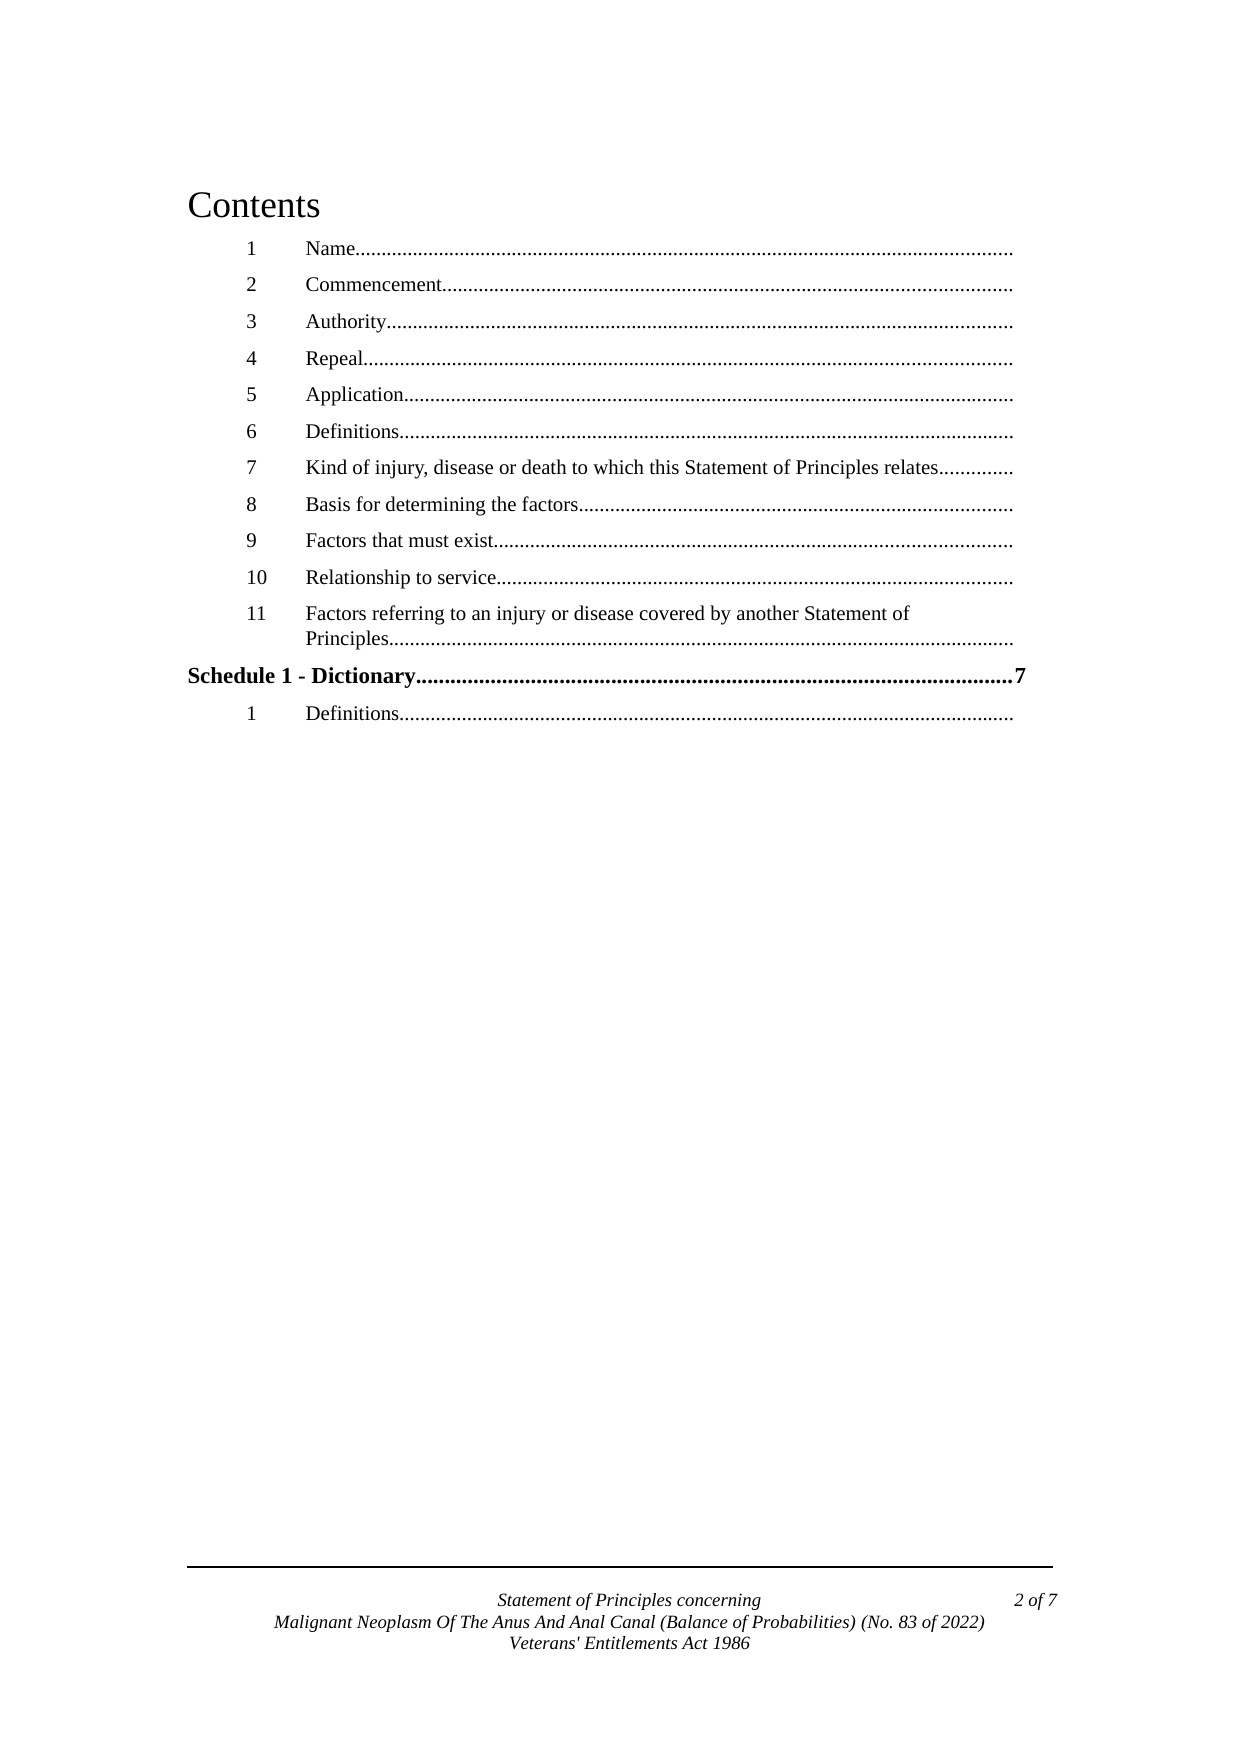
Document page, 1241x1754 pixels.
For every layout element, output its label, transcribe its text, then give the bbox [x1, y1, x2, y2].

text 9 Factors that must exist 4 [246, 528, 994, 552]
text 7 Kind of injury, disease or death to which this Statement of Principles relates 3 [246, 455, 994, 479]
text 2 Commencement 3 [246, 272, 994, 296]
text Contents [187, 192, 1053, 223]
text 11 Factors referring to an injury or disease covered by another Statement of Principles 6 [246, 601, 994, 649]
text 1 Definitions 7 [246, 701, 994, 725]
text 8 Basis for determining the factors 4 [246, 492, 994, 516]
text 1 Name 3 [246, 236, 994, 260]
text 3 Authority 3 [246, 309, 994, 333]
text 6 Definitions 3 [246, 418, 994, 443]
text Schedule 1 - Dictionary 7 [187, 662, 1053, 688]
text 4 Repeal 3 [246, 345, 994, 369]
text 5 Application 3 [246, 382, 994, 406]
text 10 Relationship to service 5 [246, 565, 994, 589]
